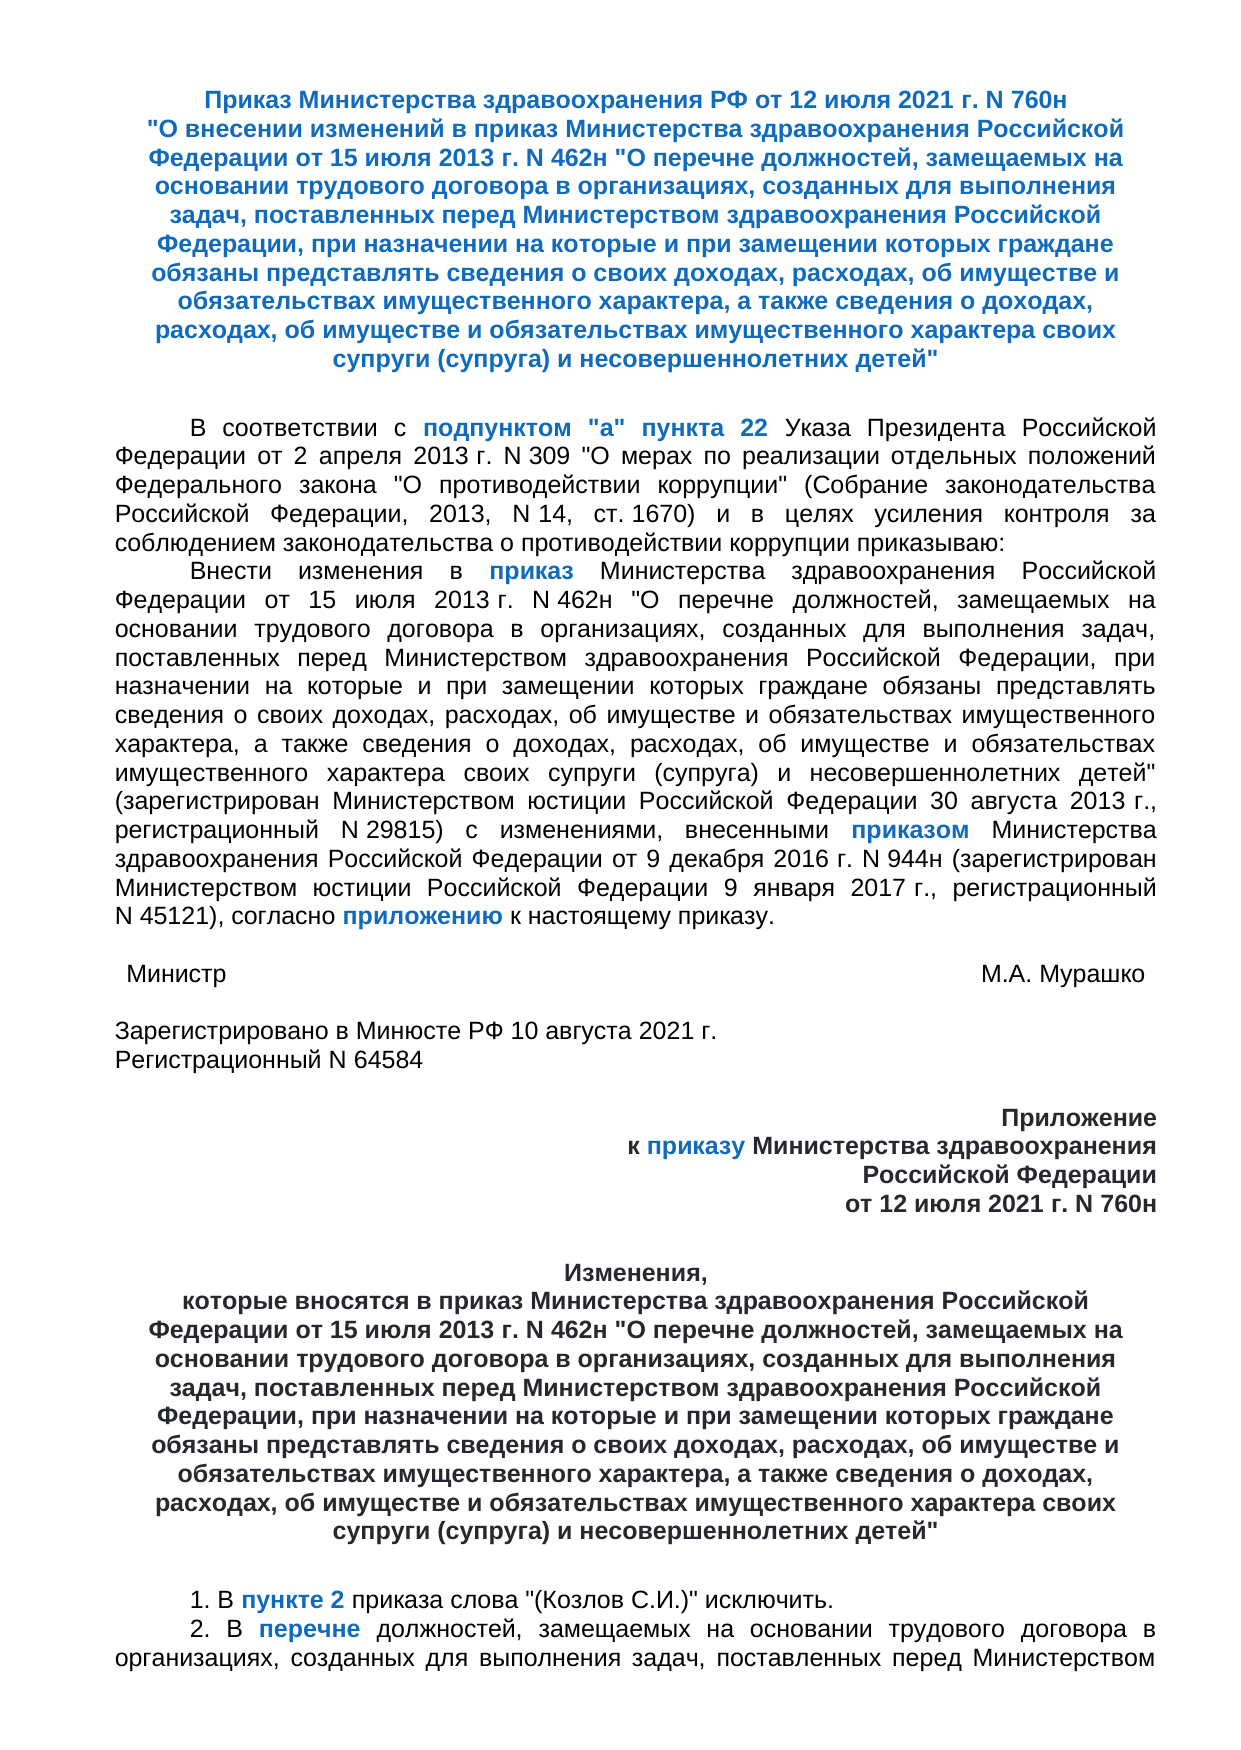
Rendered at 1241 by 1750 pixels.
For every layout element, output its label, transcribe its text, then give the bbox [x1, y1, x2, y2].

text Приложение к приказу Министерства здравоохранения Российской Федерации от 12 июля 2021 г. N 760н [114, 1103, 1157, 1218]
subtitle Изменения, которые вносятся в приказ Министерства здравоохранения Российской Федерации от 15 июля 2013 г. N 462н "О перечне должностей, замещаемых на основании трудового договора в организациях, созданных для выполнения задач, поставленных перед Министерством здравоохранения Российской Федерации, при назначении на которые и при замещении которых граждане обязаны представлять сведения о своих доходах, расходах, об имуществе и обязательствах имущественного характера, а также сведения о доходах, расходах, об имуществе и обязательствах имущественного характера своих супруги (супруга) и несовершеннолетних детей" [114, 1258, 1157, 1545]
text Зарегистрировано в Минюсте РФ 10 августа 2021 г. [114, 1016, 1157, 1045]
subtitle Приказ Министерства здравоохранения РФ от 12 июля 2021 г. N 760н "О внесении изменений в приказ Министерства здравоохранения Российской Федерации от 15 июля 2013 г. N 462н "О перечне должностей, замещаемых на основании трудового договора в организациях, созданных для выполнения задач, поставленных перед Министерством здравоохранения Российской Федерации, при назначении на которые и при замещении которых граждане обязаны представлять сведения о своих доходах, расходах, об имуществе и обязательствах имущественного характера, а также сведения о доходах, расходах, об имуществе и обязательствах имущественного характера своих супруги (супруга) и несовершеннолетних детей" [114, 85, 1157, 373]
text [114, 1614, 1157, 1671]
text 1. В пункте 2 приказа слова "(Козлов С.И.)" исключить. [114, 1585, 1157, 1614]
text В соответствии с подпунктом "а" пункта 22 Указа Президента Российской Федерации от 2 апреля 2013 г. N 309 "О мерах по реализации отдельных положений Федерального закона "О противодействии коррупции" (Собрание законодательства Российской Федерации, 2013, N 14, ст. 1670) и в целях усиления контроля за соблюдением законодательства о противодействии коррупции приказываю: [114, 413, 1157, 556]
text Регистрационный N 64584 [114, 1045, 1157, 1074]
table_header М.А. Мурашко [809, 959, 1156, 988]
table_header Министр [115, 959, 809, 988]
text Внести изменения в приказ Министерства здравоохранения Российской Федерации от 15 июля 2013 г. N 462н "О перечне должностей, замещаемых на основании трудового договора в организациях, созданных для выполнения задач, поставленных перед Министерством здравоохранения Российской Федерации, при назначении на которые и при замещении которых граждане обязаны представлять сведения о своих доходах, расходах, об имуществе и обязательствах имущественного характера, а также сведения о доходах, расходах, об имуществе и обязательствах имущественного характера своих супруги (супруга) и несовершеннолетних детей" (зарегистрирован Министерством юстиции Российской Федерации 30 августа 2013 г., регистрационный N 29815) с изменениями, внесенными приказом Министерства здравоохранения Российской Федерации от 9 декабря 2016 г. N 944н (зарегистрирован Министерством юстиции Российской Федерации 9 января 2017 г., регистрационный N 45121), согласно приложению к настоящему приказу. [114, 556, 1157, 930]
